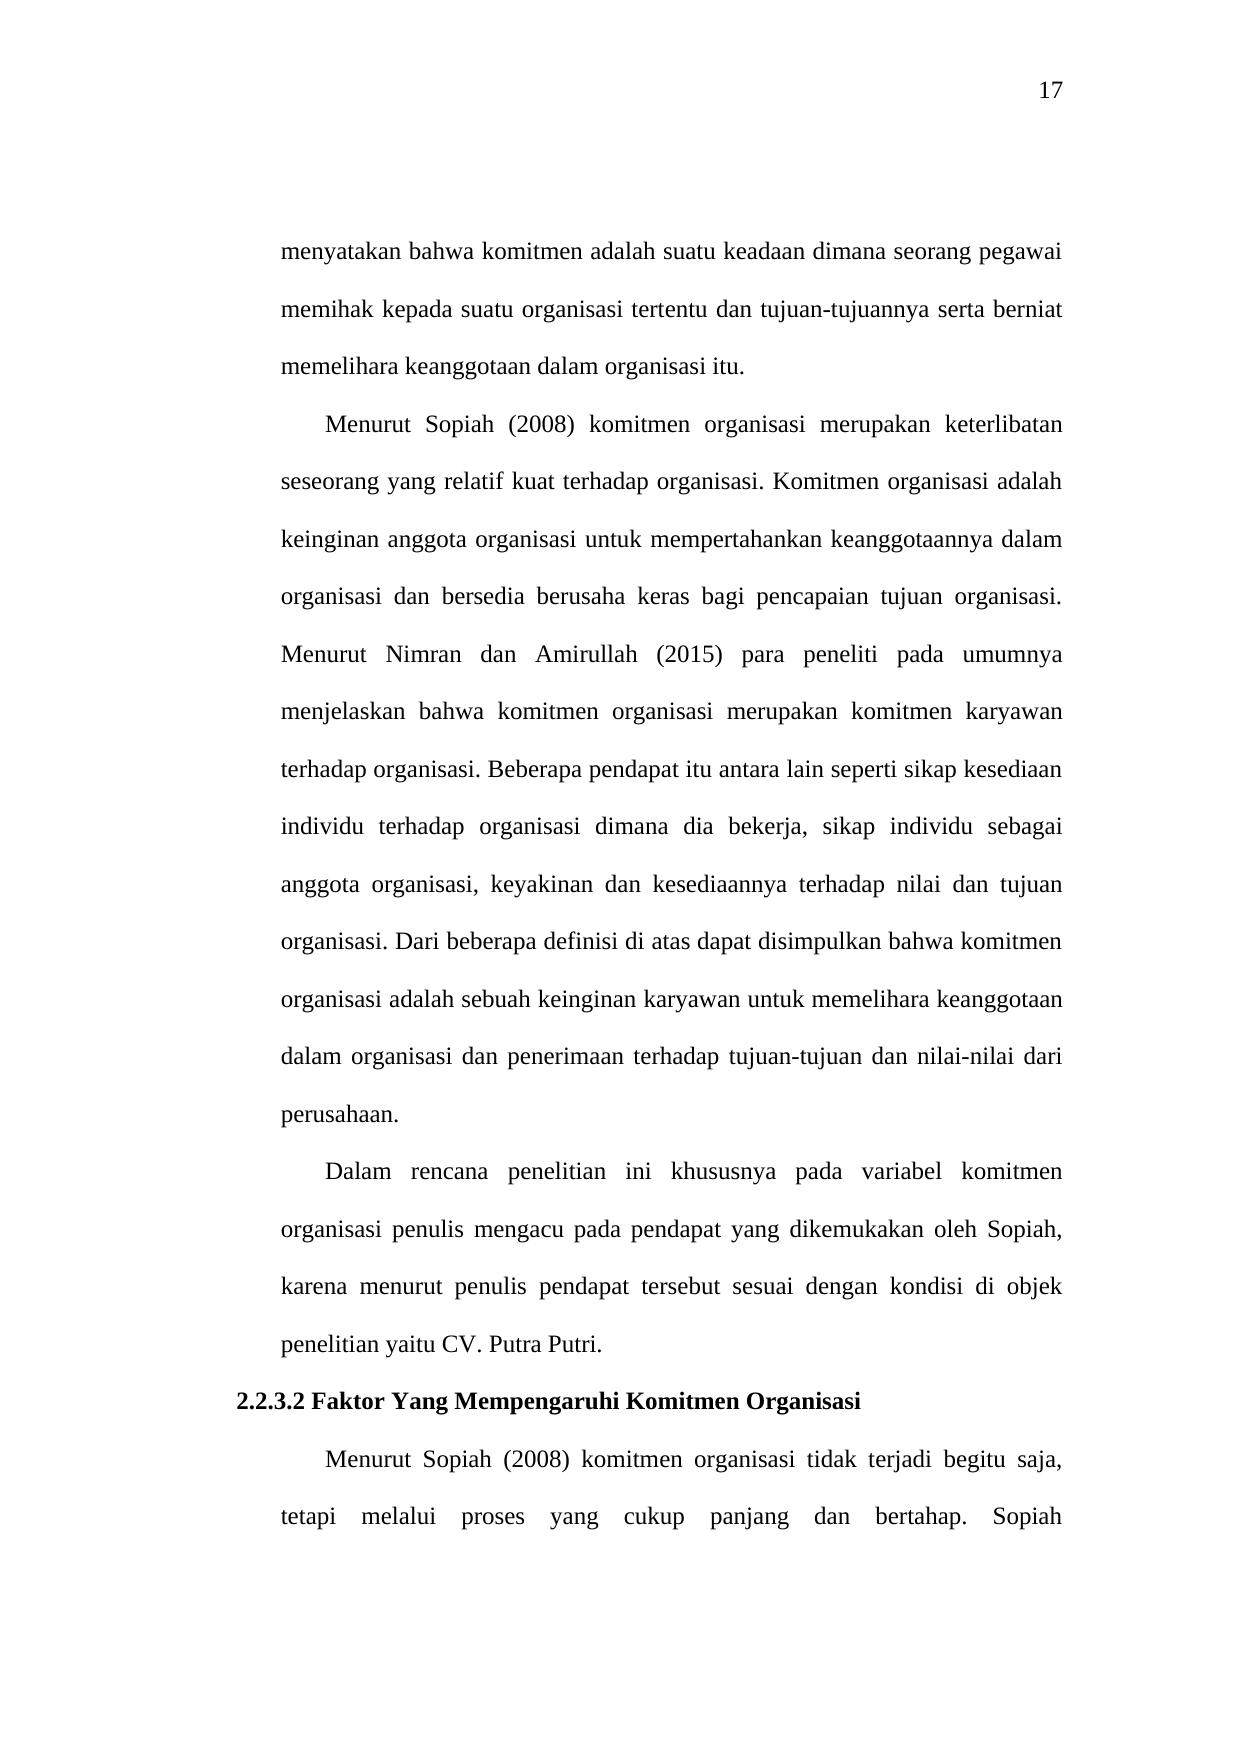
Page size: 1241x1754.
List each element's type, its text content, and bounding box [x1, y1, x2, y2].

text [281, 236, 1063, 380]
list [281, 1444, 1063, 1530]
text 2.2.3.2 Faktor Yang Mempengaruhi Komitmen Organisasi [236, 1386, 1063, 1415]
text Dalam rencana penelitian ini khususnya pada variabel komitmen organisasi penulis mengacu pada pendapat yang dikemukakan oleh Sopiah, karena menurut penulis pendapat tersebut sesuai dengan kondisi di objek penelitian yaitu CV. Putra Putri. [281, 1156, 1063, 1357]
text Menurut Sopiah (2008) komitmen organisasi merupakan keterlibatan seseorang yang relatif kuat terhadap organisasi. Komitmen organisasi adalah keinginan anggota organisasi untuk mempertahankan keanggotaannya dalam organisasi dan bersedia berusaha keras bagi pencapaian tujuan organisasi. Menurut Nimran dan Amirullah (2015) para peneliti pada umumnya menjelaskan bahwa komitmen organisasi merupakan komitmen karyawan terhadap organisasi. Beberapa pendapat itu antara lain seperti sikap kesediaan individu terhadap organisasi dimana dia bekerja, sikap individu sebagai anggota organisasi, keyakinan dan kesediaannya terhadap nilai dan tujuan organisasi. Dari beberapa definisi di atas dapat disimpulkan bahwa komitmen organisasi adalah sebuah keinginan karyawan untuk memelihara keanggotaan dalam organisasi dan penerimaan terhadap tujuan-tujuan dan nilai-nilai dari perusahaan. [281, 409, 1063, 1127]
